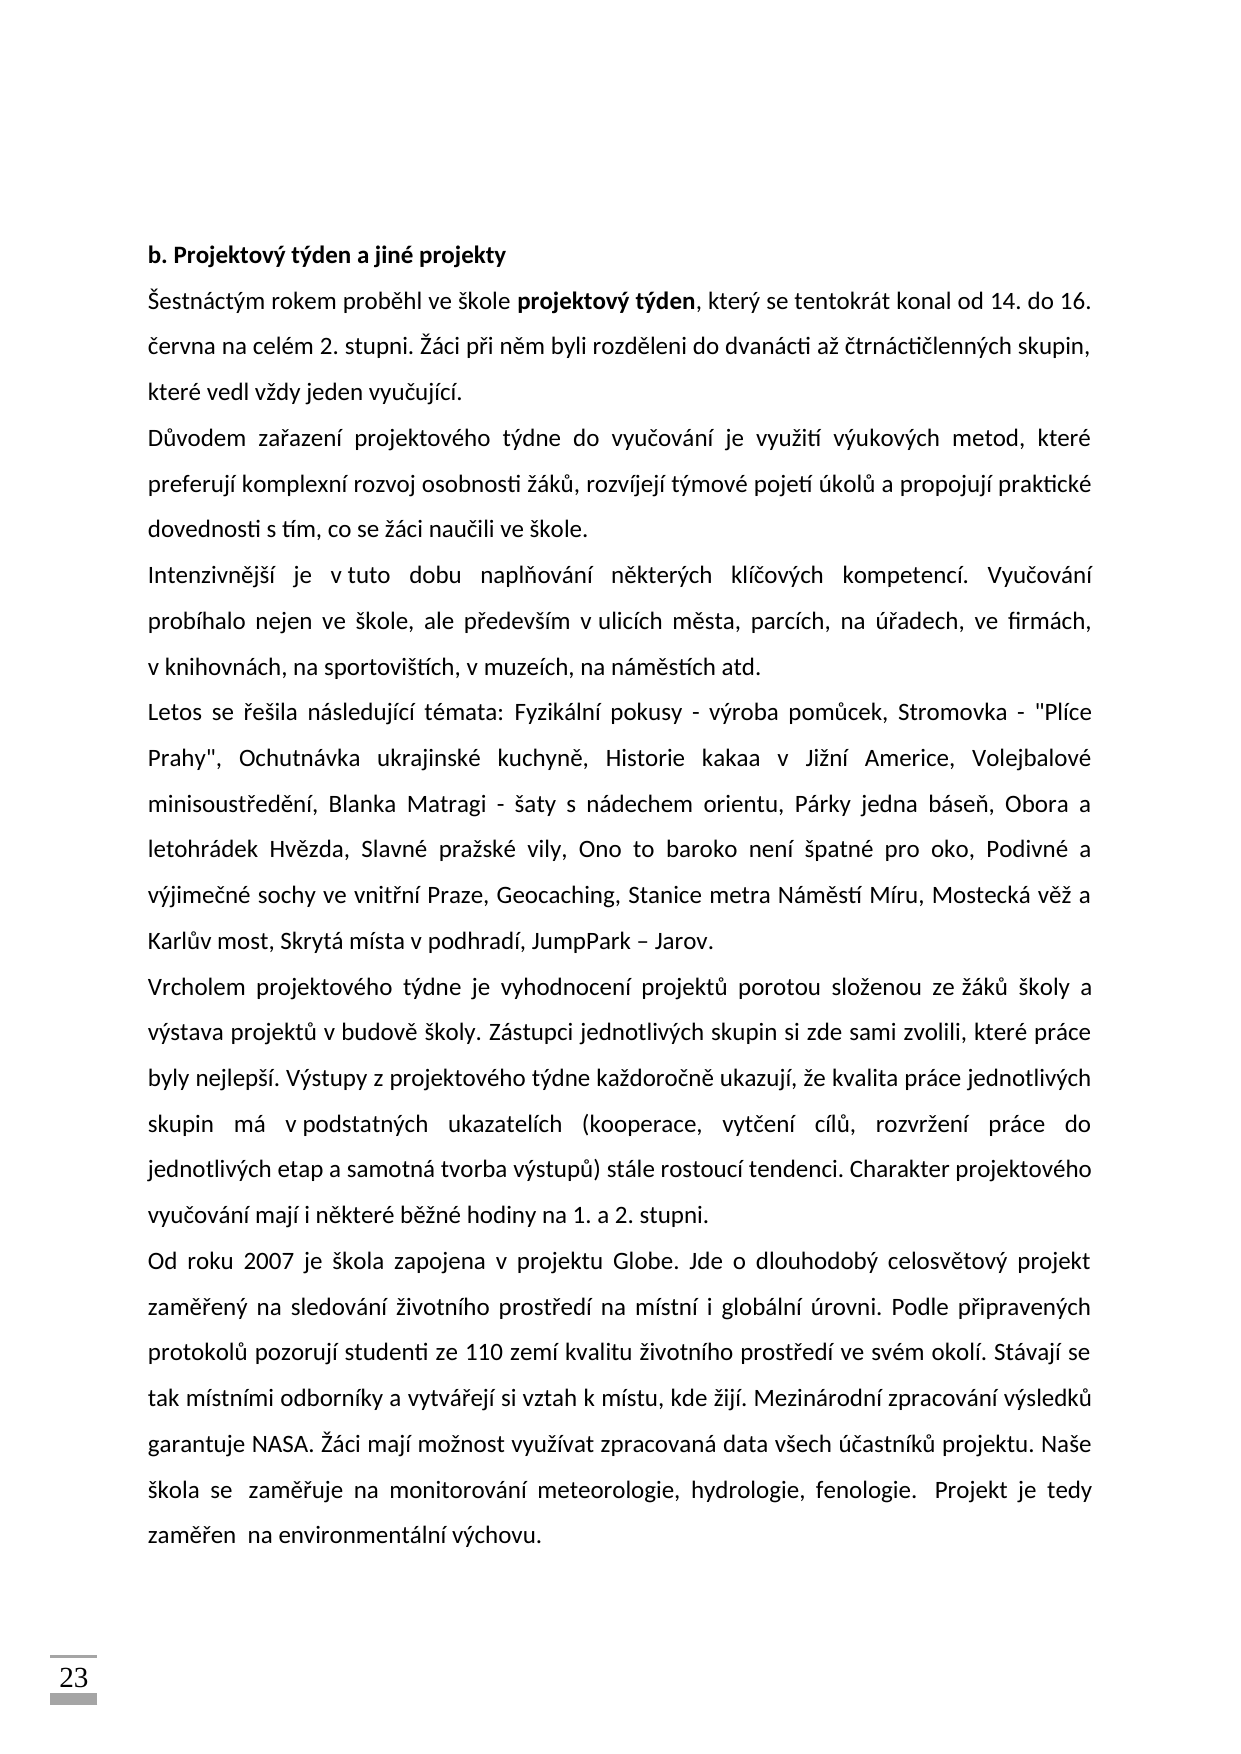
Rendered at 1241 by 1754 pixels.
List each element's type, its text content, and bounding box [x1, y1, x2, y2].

text Důvodem zařazení projektového týdne do vyučování je využití výukových metod, které preferují komplexní rozvoj osobnosti žáků, rozvíjejí týmové pojetí úkolů a propojují praktické dovednosti s tím, co se žáci naučili ve škole. [148, 422, 1093, 544]
text Šestnáctým rokem proběhl ve škole projektový týden, který se tentokrát konal od 14. do 16. června na celém 2. stupni. Žáci při něm byli rozděleni do dvanácti až čtrnáctičlenných skupin, které vedl vždy jeden vyučující. [148, 285, 1093, 407]
text b. Projektový týden a jiné projekty [148, 239, 1093, 269]
text Vrcholem projektového týdne je vyhodnocení projektů porotou složenou ze žáků školy a výstava projektů v budově školy. Zástupci jednotlivých skupin si zde sami zvolili, které práce byly nejlepší. Výstupy z projektového týdne každoročně ukazují, že kvalita práce jednotlivých skupin má v podstatných ukazatelích (kooperace, vytčení cílů, rozvržení práce do jednotlivých etap a samotná tvorba výstupů) stále rostoucí tendenci. Charakter projektového vyučování mají i některé běžné hodiny na 1. a 2. stupni. [148, 971, 1093, 1230]
text Letos se řešila následující témata: Fyzikální pokusy - výroba pomůcek, Stromovka - "Plíce Prahy", Ochutnávka ukrajinské kuchyně, Historie kakaa v Jižní Americe, Volejbalové minisoustředění, Blanka Matragi - šaty s nádechem orientu, Párky jedna báseň, Obora a letohrádek Hvězda, Slavné pražské vily, Ono to baroko není špatné pro oko, Podivné a výjimečné sochy ve vnitřní Praze, Geocaching, Stanice metra Náměstí Míru, Mostecká věž a Karlův most, Skrytá místa v podhradí, JumpPark – Jarov. [148, 696, 1093, 956]
text Od roku 2007 je škola zapojena v projektu Globe. Jde o dlouhodobý celosvětový projekt zaměřený na sledování životního prostředí na místní i globální úrovni. Podle připravených protokolů pozorují studenti ze 110 zemí kvalitu životního prostředí ve svém okolí. Stávají se tak místními odborníky a vytvářejí si vztah k místu, kde žijí. Mezinárodní zpracování výsledků garantuje NASA. Žáci mají možnost využívat zpracovaná data všech účastníků projektu. Naše škola se zaměřuje na monitorování meteorologie, hydrologie, fenologie. Projekt je tedy zaměřen na environmentální výchovu. [148, 1245, 1093, 1550]
text Intenzivnější je v tuto dobu naplňování některých klíčových kompetencí. Vyučování probíhalo nejen ve škole, ale především v ulicích města, parcích, na úřadech, ve firmách, v knihovnách, na sportovištích, v muzeích, na náměstích atd. [148, 559, 1093, 681]
